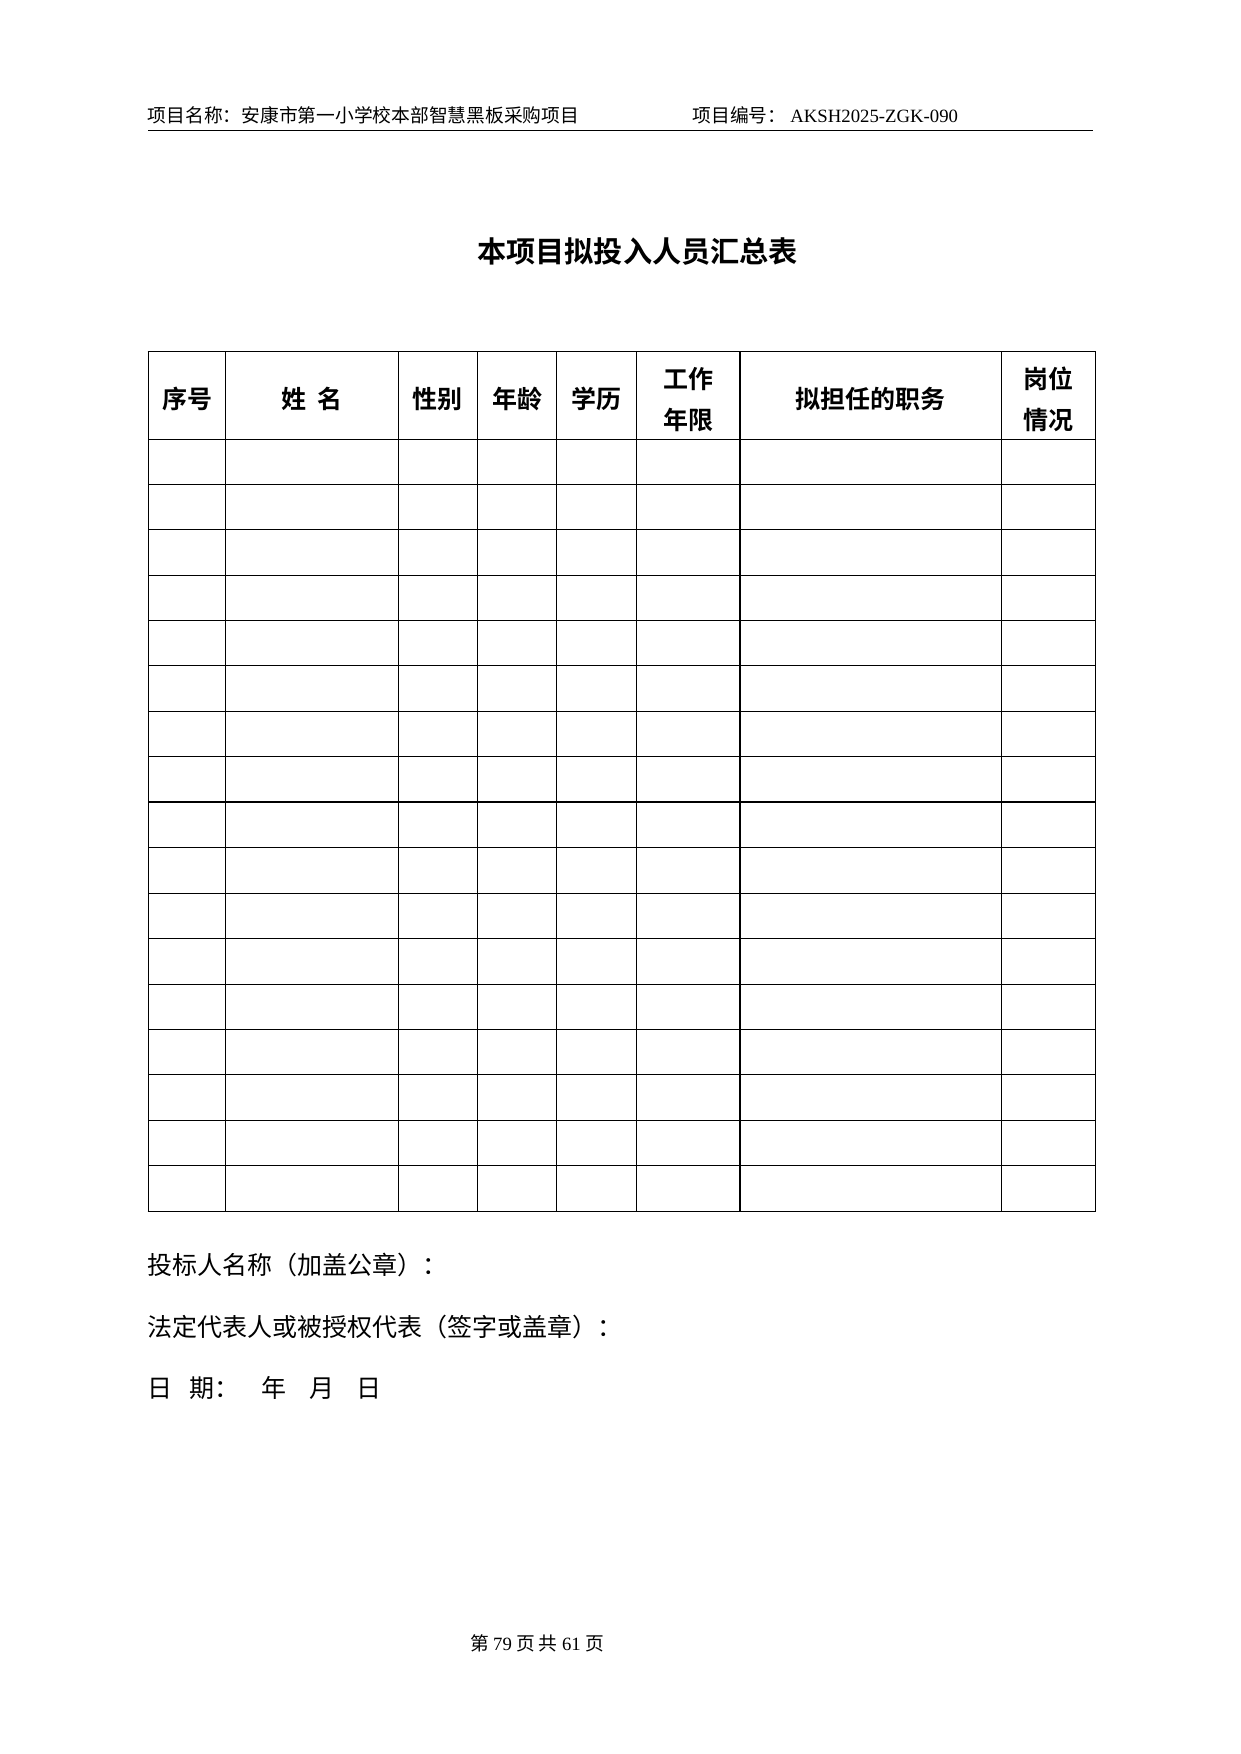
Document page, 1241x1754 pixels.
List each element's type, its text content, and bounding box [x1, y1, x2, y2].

table_cell [478, 803, 556, 847]
table_cell [149, 530, 225, 575]
table_cell [637, 939, 739, 983]
table_cell [557, 576, 636, 620]
table_cell [1002, 530, 1095, 575]
table_cell [478, 848, 556, 892]
table_cell [741, 757, 1001, 801]
table_cell [478, 1166, 556, 1211]
table_cell [1002, 894, 1095, 937]
table_cell [557, 712, 636, 756]
table_cell [149, 939, 225, 983]
table_cell [226, 621, 398, 665]
table_cell [399, 485, 477, 529]
table_cell [637, 848, 739, 892]
table_cell [478, 440, 556, 484]
table_cell [149, 576, 225, 620]
table_cell [226, 985, 398, 1028]
table_header 学历 [557, 352, 636, 439]
table_cell [226, 530, 398, 575]
table_cell [478, 1075, 556, 1119]
table_cell [557, 1030, 636, 1074]
table_cell [1002, 939, 1095, 983]
table_cell [741, 1030, 1001, 1074]
table_cell [741, 1075, 1001, 1119]
table_cell [399, 666, 477, 711]
table_header 性别 [399, 352, 477, 439]
table_cell [557, 1166, 636, 1211]
text 日 期： 年 月 日 [148, 1369, 1093, 1405]
table_cell [741, 621, 1001, 665]
table_cell [149, 803, 225, 847]
table_cell [637, 440, 739, 484]
table_cell [149, 440, 225, 484]
table_header 岗位 情况 [1002, 352, 1095, 439]
table_cell [741, 712, 1001, 756]
table_cell [149, 757, 225, 801]
table_cell [637, 1075, 739, 1119]
table_cell [741, 1166, 1001, 1211]
table_cell [399, 712, 477, 756]
table_cell [226, 1166, 398, 1211]
table_cell [149, 666, 225, 711]
table_cell [399, 1075, 477, 1119]
table_cell [637, 803, 739, 847]
table_cell [741, 666, 1001, 711]
table_cell [557, 1121, 636, 1165]
table_header 工作 年限 [637, 352, 739, 439]
table_cell [637, 894, 739, 937]
table_cell [399, 939, 477, 983]
table_cell [557, 848, 636, 892]
table_header 拟担任的职务 [741, 352, 1001, 439]
table_cell [399, 1121, 477, 1165]
table_cell [557, 1075, 636, 1119]
table_cell [637, 757, 739, 801]
table_header 年龄 [478, 352, 556, 439]
table_header 姓 名 [226, 352, 398, 439]
table_cell [637, 712, 739, 756]
table_cell [741, 530, 1001, 575]
table_cell [399, 985, 477, 1028]
text 法定代表人或被授权代表（签字或盖章）： [148, 1307, 1093, 1344]
table_cell [149, 985, 225, 1028]
table_cell [557, 894, 636, 937]
table_cell [478, 576, 556, 620]
table_cell [1002, 1166, 1095, 1211]
table_cell [399, 1030, 477, 1074]
table_cell [226, 485, 398, 529]
table_cell [226, 757, 398, 801]
table_cell [637, 666, 739, 711]
text 投标人名称（加盖公章）： [148, 1246, 1093, 1282]
table_cell [478, 666, 556, 711]
table_cell [741, 485, 1001, 529]
table_cell [1002, 576, 1095, 620]
table_cell [399, 440, 477, 484]
table_cell [557, 939, 636, 983]
table_cell [399, 848, 477, 892]
table_cell [399, 530, 477, 575]
table_cell [149, 712, 225, 756]
table_cell [399, 576, 477, 620]
table_cell [1002, 985, 1095, 1028]
table_cell [1002, 1075, 1095, 1119]
table_cell [226, 1121, 398, 1165]
table_cell [478, 985, 556, 1028]
table_cell [478, 939, 556, 983]
table_cell [557, 530, 636, 575]
table_cell [741, 803, 1001, 847]
table_cell [557, 485, 636, 529]
table_cell [1002, 1030, 1095, 1074]
table_cell [226, 576, 398, 620]
table_cell [149, 1121, 225, 1165]
table_cell [637, 576, 739, 620]
table_cell [1002, 803, 1095, 847]
table_cell [149, 848, 225, 892]
table_cell [149, 1166, 225, 1211]
table_cell [149, 621, 225, 665]
table_cell [226, 848, 398, 892]
table_cell [741, 939, 1001, 983]
table_cell [741, 1121, 1001, 1165]
table_cell [478, 1030, 556, 1074]
table_cell [1002, 666, 1095, 711]
table_cell [741, 848, 1001, 892]
table_cell [637, 485, 739, 529]
table_cell [226, 894, 398, 937]
table_cell [741, 576, 1001, 620]
table_cell [478, 621, 556, 665]
table_cell [399, 894, 477, 937]
table_cell [478, 757, 556, 801]
table_cell [637, 985, 739, 1028]
table_cell [1002, 848, 1095, 892]
table_cell [1002, 440, 1095, 484]
table_cell [741, 440, 1001, 484]
table_cell [637, 1166, 739, 1211]
table_cell [149, 485, 225, 529]
table_cell [226, 712, 398, 756]
table_cell [1002, 712, 1095, 756]
table_cell [557, 803, 636, 847]
table_cell [478, 530, 556, 575]
table_cell [399, 803, 477, 847]
table_cell [1002, 621, 1095, 665]
table_cell [226, 666, 398, 711]
text 本项目拟投入人员汇总表 [148, 215, 1093, 283]
table_cell [741, 985, 1001, 1028]
table_cell [478, 485, 556, 529]
table_cell [1002, 485, 1095, 529]
table_cell [478, 712, 556, 756]
table_cell [637, 530, 739, 575]
table_cell [399, 1166, 477, 1211]
table_cell [637, 1121, 739, 1165]
table_cell [399, 621, 477, 665]
table_cell [1002, 757, 1095, 801]
table_cell [557, 985, 636, 1028]
table_cell [226, 803, 398, 847]
table_cell [478, 1121, 556, 1165]
table_cell [741, 894, 1001, 937]
table_cell [478, 894, 556, 937]
table_cell [557, 666, 636, 711]
table_cell [226, 1075, 398, 1119]
table_cell [637, 621, 739, 665]
table_cell [149, 894, 225, 937]
table_cell [226, 939, 398, 983]
table_cell [226, 440, 398, 484]
table_cell [149, 1075, 225, 1119]
table_header 序号 [149, 352, 225, 439]
table_cell [399, 757, 477, 801]
table_cell [637, 1030, 739, 1074]
table_cell [557, 440, 636, 484]
table_cell [226, 1030, 398, 1074]
table_cell [1002, 1121, 1095, 1165]
table_cell [557, 757, 636, 801]
table_cell [149, 1030, 225, 1074]
table_cell [557, 621, 636, 665]
